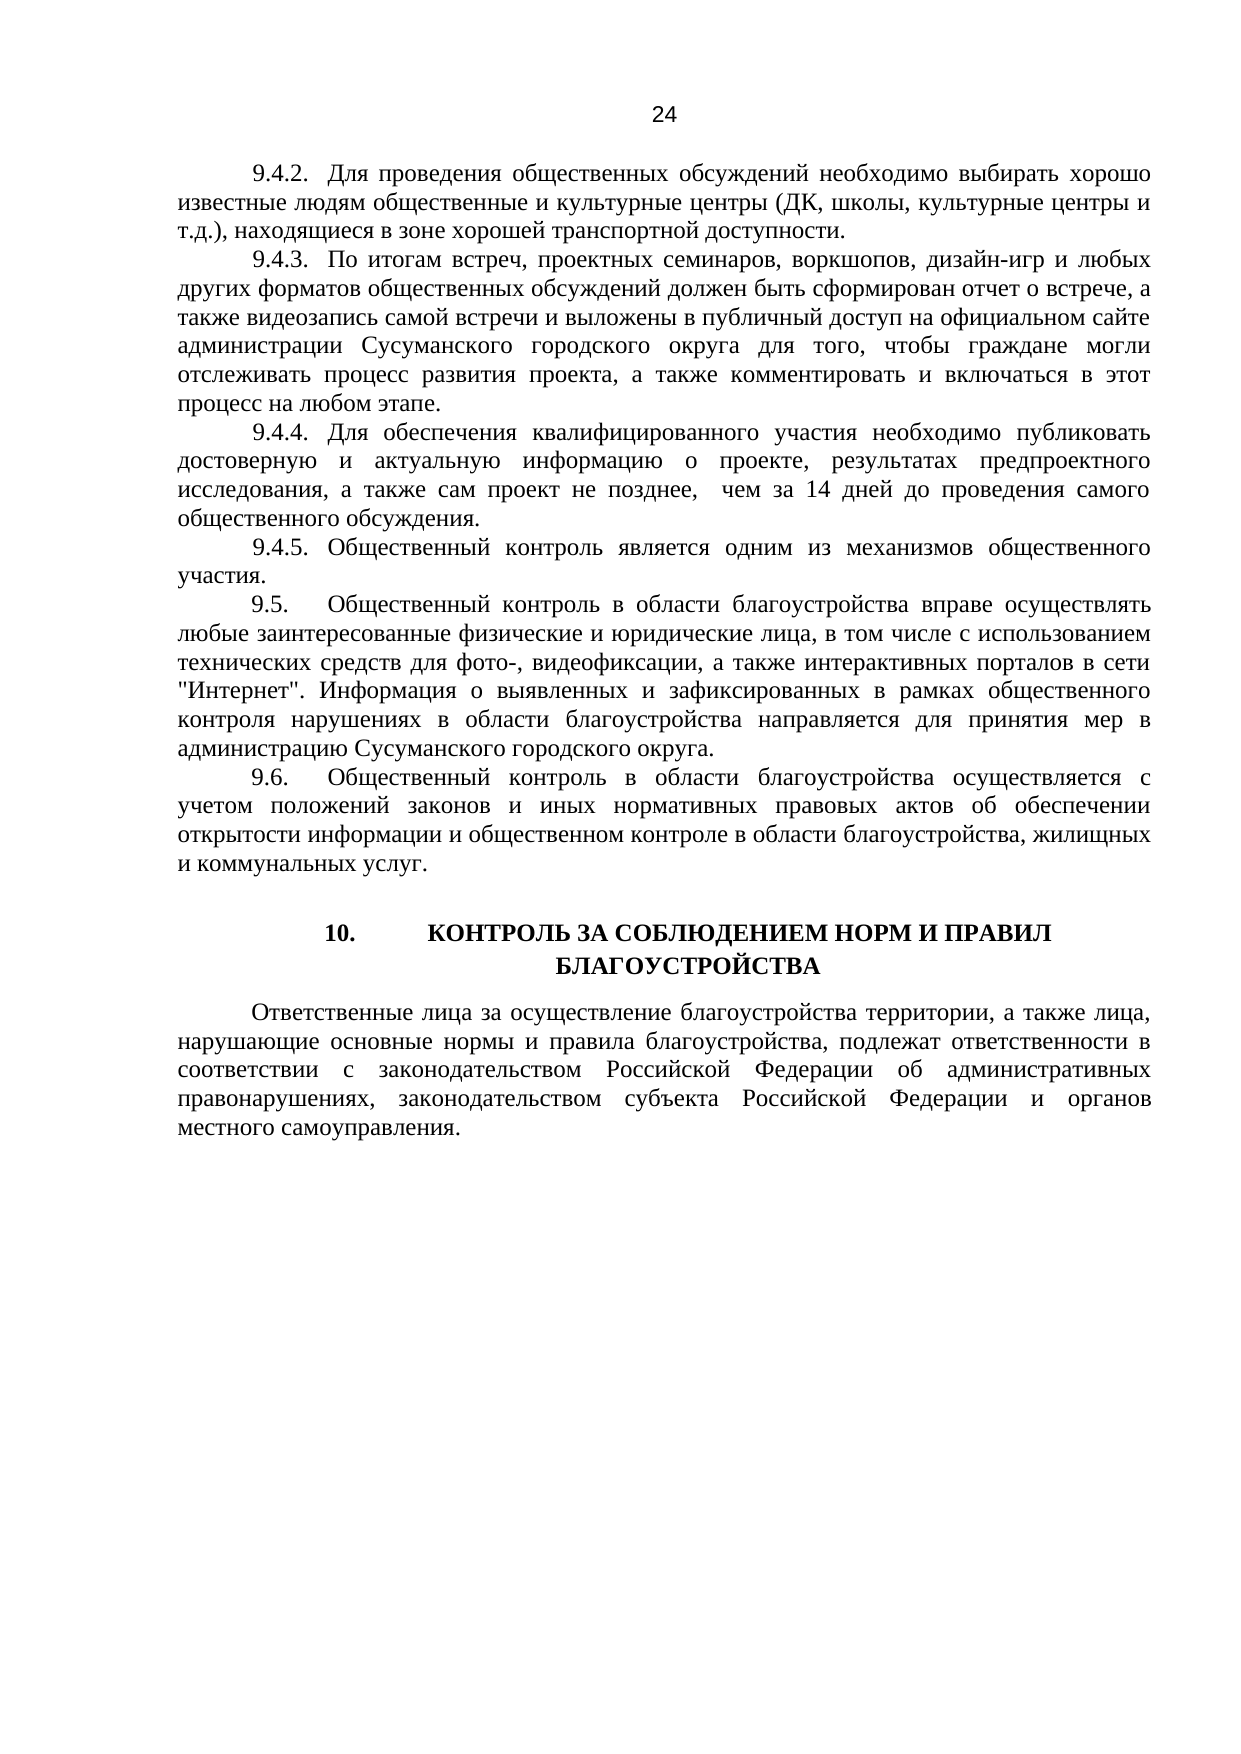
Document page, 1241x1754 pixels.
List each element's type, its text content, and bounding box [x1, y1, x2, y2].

subtitle КОНТРОЛЬ ЗА СОБЛЮДЕНИЕМ НОРМ И ПРАВИЛ БЛАГОУСТРОЙСТВА [224, 918, 1152, 980]
text Ответственные лица за осуществление благоустройства территории, а также лица, нарушающие основные нормы и правила благоустройства, подлежат ответственности в соответствии с законодательством Российской Федерации об административных правонарушениях, законодательством субъекта Российской Федерации и органов местного самоуправления. [177, 997, 1152, 1141]
list По итогам встреч, проектных семинаров, воркшопов, дизайн-игр и любых других форматов общественных обсуждений должен быть сформирован отчет о встрече, а также видеозапись самой встречи и выложены в публичный доступ на официальном сайте администрации Сусуманского городского округа для того, чтобы граждане могли отслеживать процесс развития проекта, а также комментировать и включаться в этот процесс на любом этапе. [177, 244, 1152, 417]
list Для обеспечения квалифицированного участия необходимо публиковать достоверную и актуальную информацию о проекте, результатах предпроектного исследования, а также сам проект не позднее, чем за 14 дней до проведения самого общественного обсуждения. [177, 417, 1152, 532]
list Общественный контроль в области благоустройства осуществляется с учетом положений законов и иных нормативных правовых актов об обеспечении открытости информации и общественном контроле в области благоустройства, жилищных и коммунальных услуг. [177, 762, 1152, 877]
list Для проведения общественных обсуждений необходимо выбирать хорошо известные людям общественные и культурные центры (ДК, школы, культурные центры и т.д.), находящиеся в зоне хорошей транспортной доступности. [177, 158, 1152, 244]
list Общественный контроль в области благоустройства вправе осуществлять любые заинтересованные физические и юридические лица, в том числе с использованием технических средств для фото-, видеофиксации, а также интерактивных порталов в сети "Интернет". Информация о выявленных и зафиксированных в рамках общественного контроля нарушениях в области благоустройства направляется для принятия мер в администрацию Сусуманского городского округа. [177, 589, 1152, 762]
list Общественный контроль является одним из механизмов общественного участия. [177, 532, 1152, 589]
